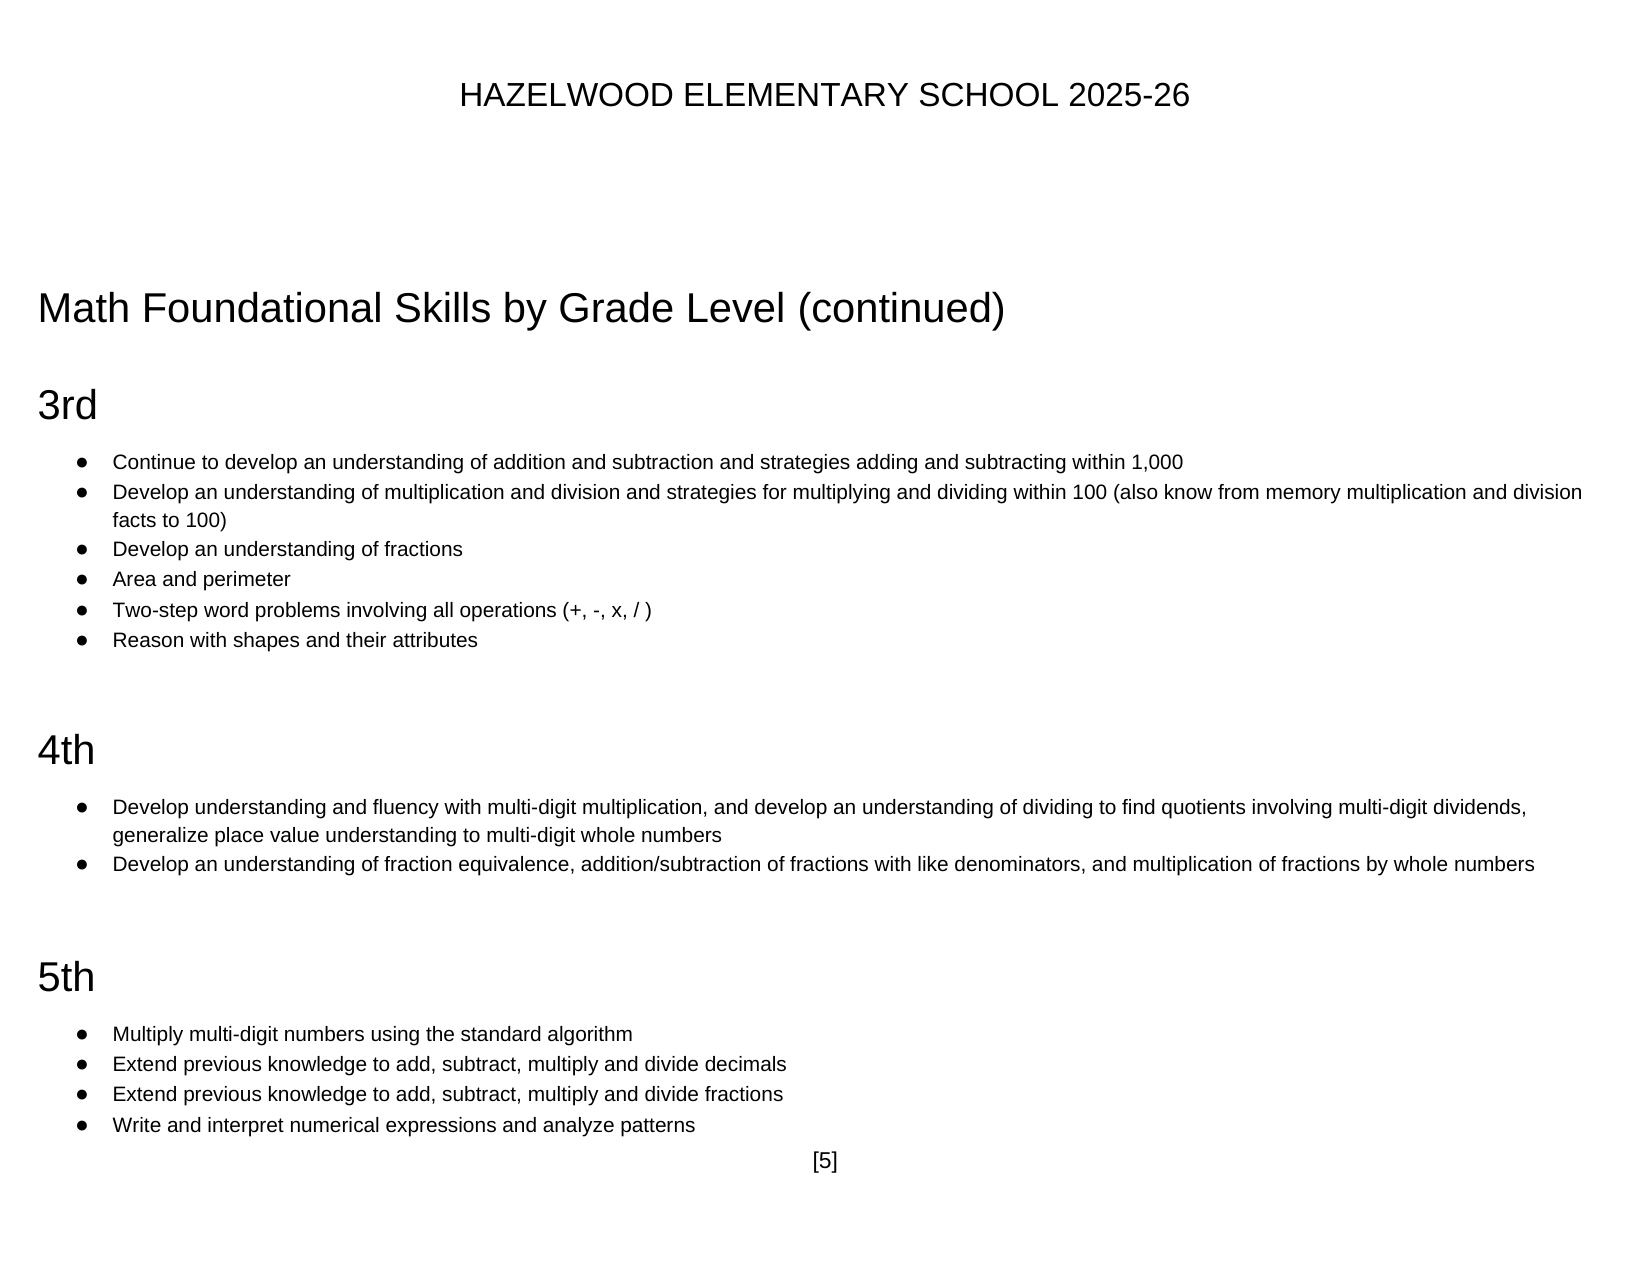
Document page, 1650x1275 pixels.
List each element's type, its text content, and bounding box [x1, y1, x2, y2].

list Develop an understanding of fractions [75, 535, 1612, 562]
subtitle 3rd [37, 380, 1612, 428]
list Develop an understanding of multiplication and division and strategies for multiplying and dividing within 100 (also know from memory multiplication and division facts to 100) [75, 478, 1612, 532]
list Two-step word problems involving all operations (+, -, x, / ) [75, 596, 1612, 622]
list Extend previous knowledge to add, subtract, multiply and divide fractions [75, 1080, 1612, 1107]
list Area and perimeter [75, 565, 1612, 592]
list Develop an understanding of fraction equivalence, addition/subtraction of fractions with like denominators, and multiplication of fractions by whole numbers [75, 850, 1612, 877]
subtitle 5th [37, 952, 1612, 1000]
list Multiply multi-digit numbers using the standard algorithm [75, 1020, 1612, 1046]
list Extend previous knowledge to add, subtract, multiply and divide decimals [75, 1050, 1612, 1076]
list Write and interpret numerical expressions and analyze patterns [75, 1111, 1612, 1137]
subtitle Math Foundational Skills by Grade Level (continued) [37, 283, 1612, 331]
subtitle 4th [37, 725, 1612, 773]
list Continue to develop an understanding of addition and subtraction and strategies adding and subtracting within 1,000 [75, 448, 1612, 474]
list Reason with shapes and their attributes [75, 626, 1612, 652]
list Develop understanding and fluency with multi-digit multiplication, and develop an understanding of dividing to find quotients involving multi-digit dividends, generalize place value understanding to multi-digit whole numbers [75, 793, 1612, 847]
